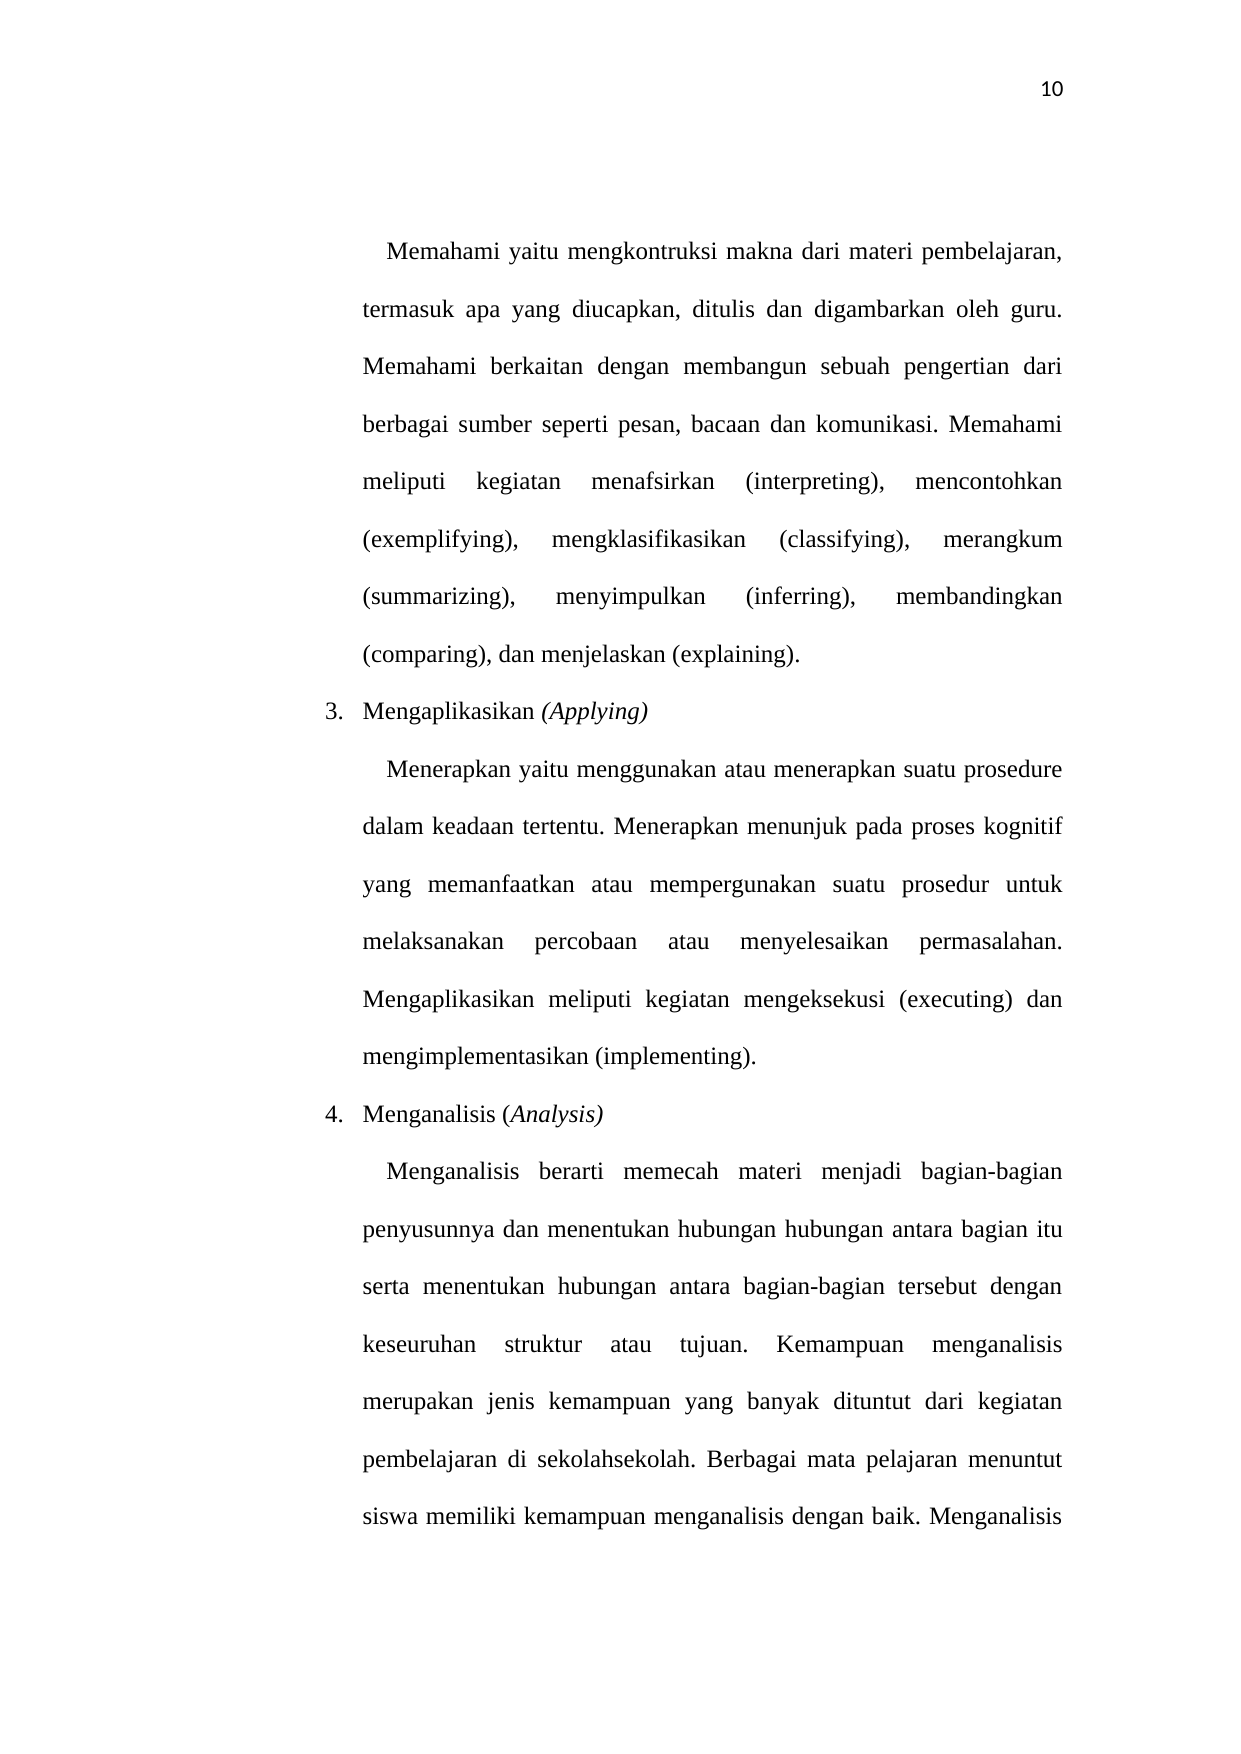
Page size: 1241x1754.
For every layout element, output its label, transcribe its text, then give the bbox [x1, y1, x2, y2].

list Mengaplikasikan (Applying) [325, 696, 1063, 725]
list Menganalisis (Analysis) [325, 1099, 1063, 1127]
text Memahami yaitu mengkontruksi makna dari materi pembelajaran, termasuk apa yang diucapkan, ditulis dan digambarkan oleh guru. Memahami berkaitan dengan membangun sebuah pengertian dari berbagai sumber seperti pesan, bacaan dan komunikasi. Memahami meliputi kegiatan menafsirkan (interpreting), mencontohkan (exemplifying), mengklasifikasikan (classifying), merangkum (summarizing), menyimpulkan (inferring), membandingkan (comparing), dan menjelaskan (explaining). [362, 236, 1063, 667]
text Menerapkan yaitu menggunakan atau menerapkan suatu prosedure dalam keadaan tertentu. Menerapkan menunjuk pada proses kognitif yang memanfaatkan atau mempergunakan suatu prosedur untuk melaksanakan percobaan atau menyelesaikan permasalahan. Mengaplikasikan meliputi kegiatan mengeksekusi (executing) dan mengimplementasikan (implementing). [362, 754, 1063, 1070]
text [362, 1156, 1063, 1530]
